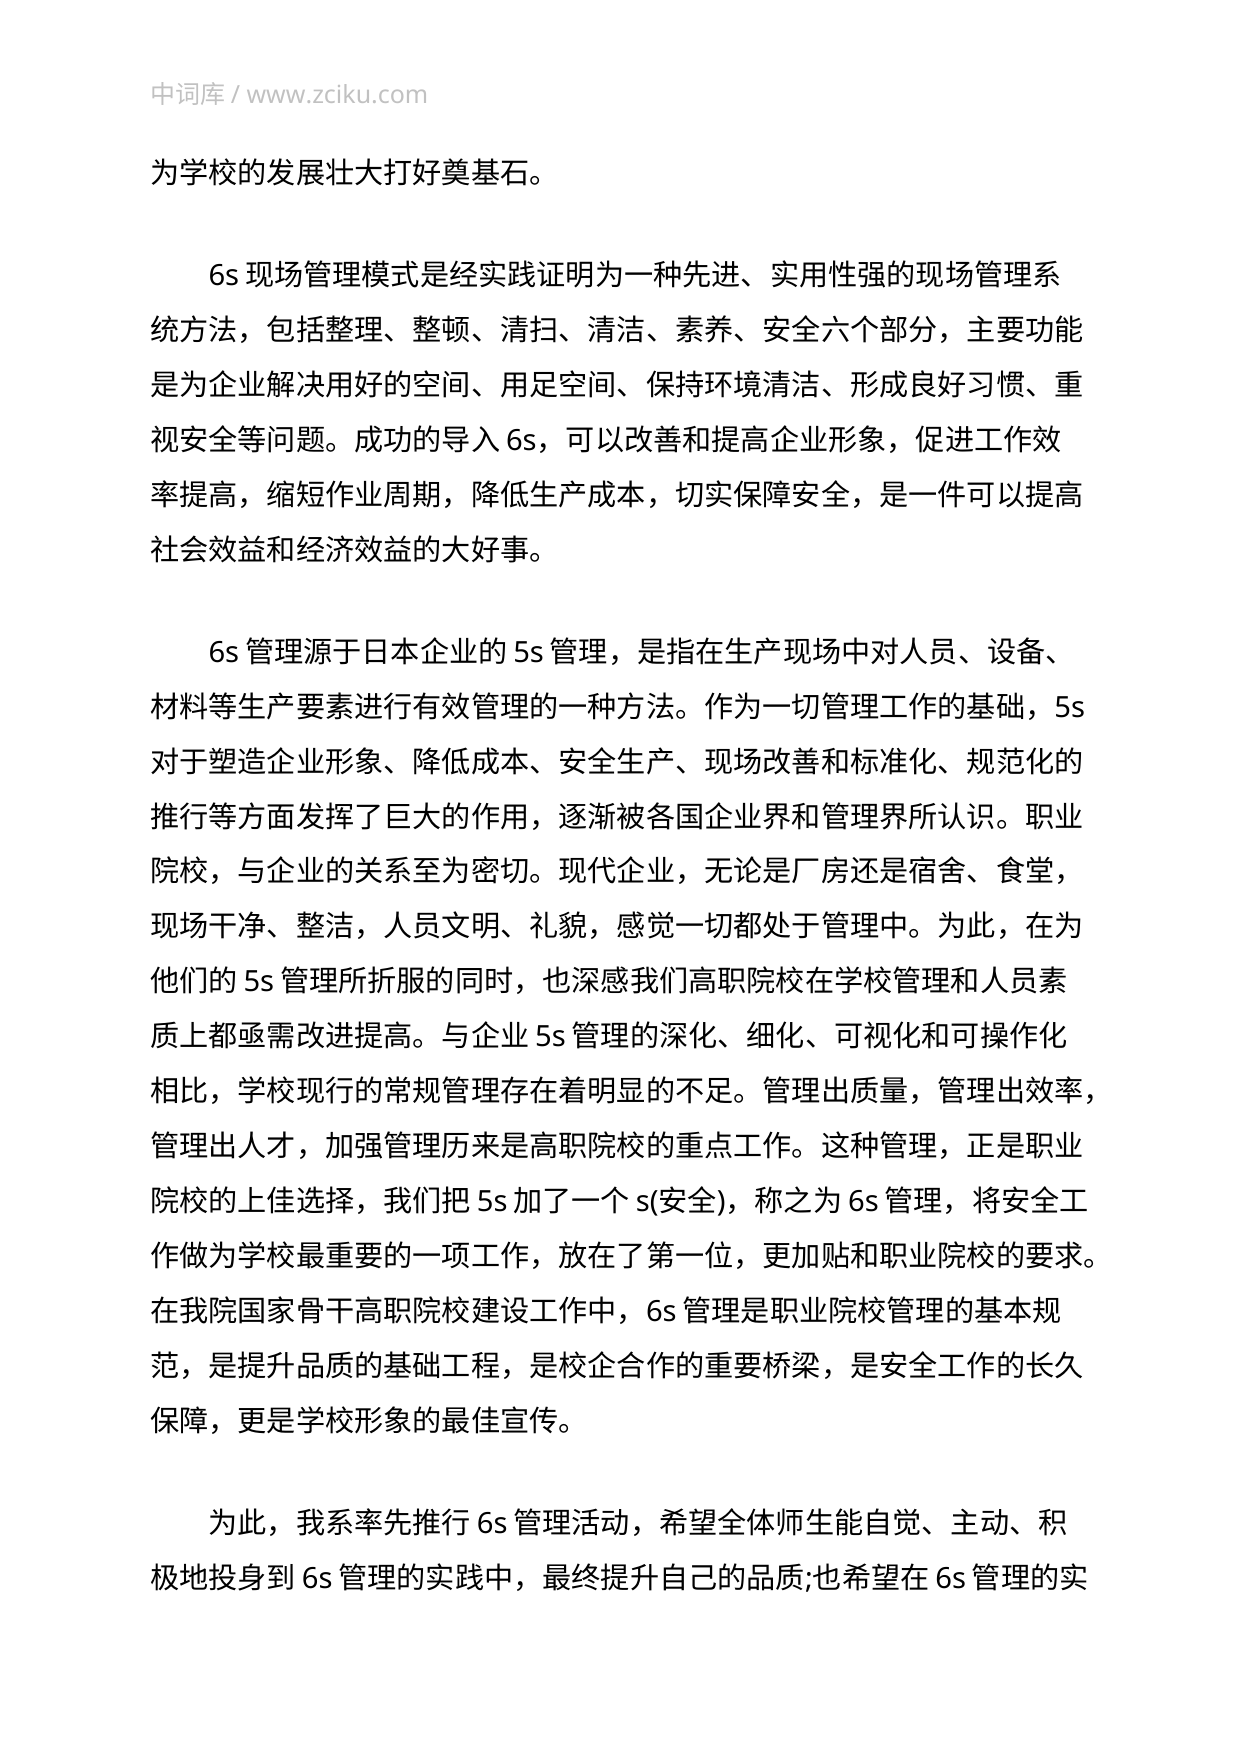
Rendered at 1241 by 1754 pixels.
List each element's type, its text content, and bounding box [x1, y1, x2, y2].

text 6s管理源于日本企业的5s管理，是指在生产现场中对人员、设备、材料等生产要素进行有效管理的一种方法。作为一切管理工作的基础，5s对于塑造企业形象、降低成本、安全生产、现场改善和标准化、规范化的推行等方面发挥了巨大的作用，逐渐被各国企业界和管理界所认识。职业院校，与企业的关系至为密切。现代企业，无论是厂房还是宿舍、食堂，现场干净、整洁，人员文明、礼貌，感觉一切都处于管理中。为此，在为他们的5s管理所折服的同时，也深感我们高职院校在学校管理和人员素质上都亟需改进提高。与企业5s管理的深化、细化、可视化和可操作化相比，学校现行的常规管理存在着明显的不足。管理出质量，管理出效率，管理出人才，加强管理历来是高职院校的重点工作。这种管理，正是职业院校的上佳选择，我们把5s加了一个s(安全)，称之为6s管理，将安全工作做为学校最重要的一项工作，放在了第一位，更加贴和职业院校的要求。在我院国家骨干高职院校建设工作中，6s管理是职业院校管理的基本规范，是提升品质的基础工程，是校企合作的重要桥梁，是安全工作的长久保障，更是学校形象的最佳宣传。 [150, 628, 1090, 1440]
text 6s现场管理模式是经实践证明为一种先进、实用性强的现场管理系统方法，包括整理、整顿、清扫、清洁、素养、安全六个部分，主要功能是为企业解决用好的空间、用足空间、保持环境清洁、形成良好习惯、重视安全等问题。成功的导入6s，可以改善和提高企业形象，促进工作效率提高，缩短作业周期，降低生产成本，切实保障安全，是一件可以提高社会效益和经济效益的大好事。 [150, 252, 1090, 569]
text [150, 150, 1090, 192]
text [150, 1499, 1090, 1597]
